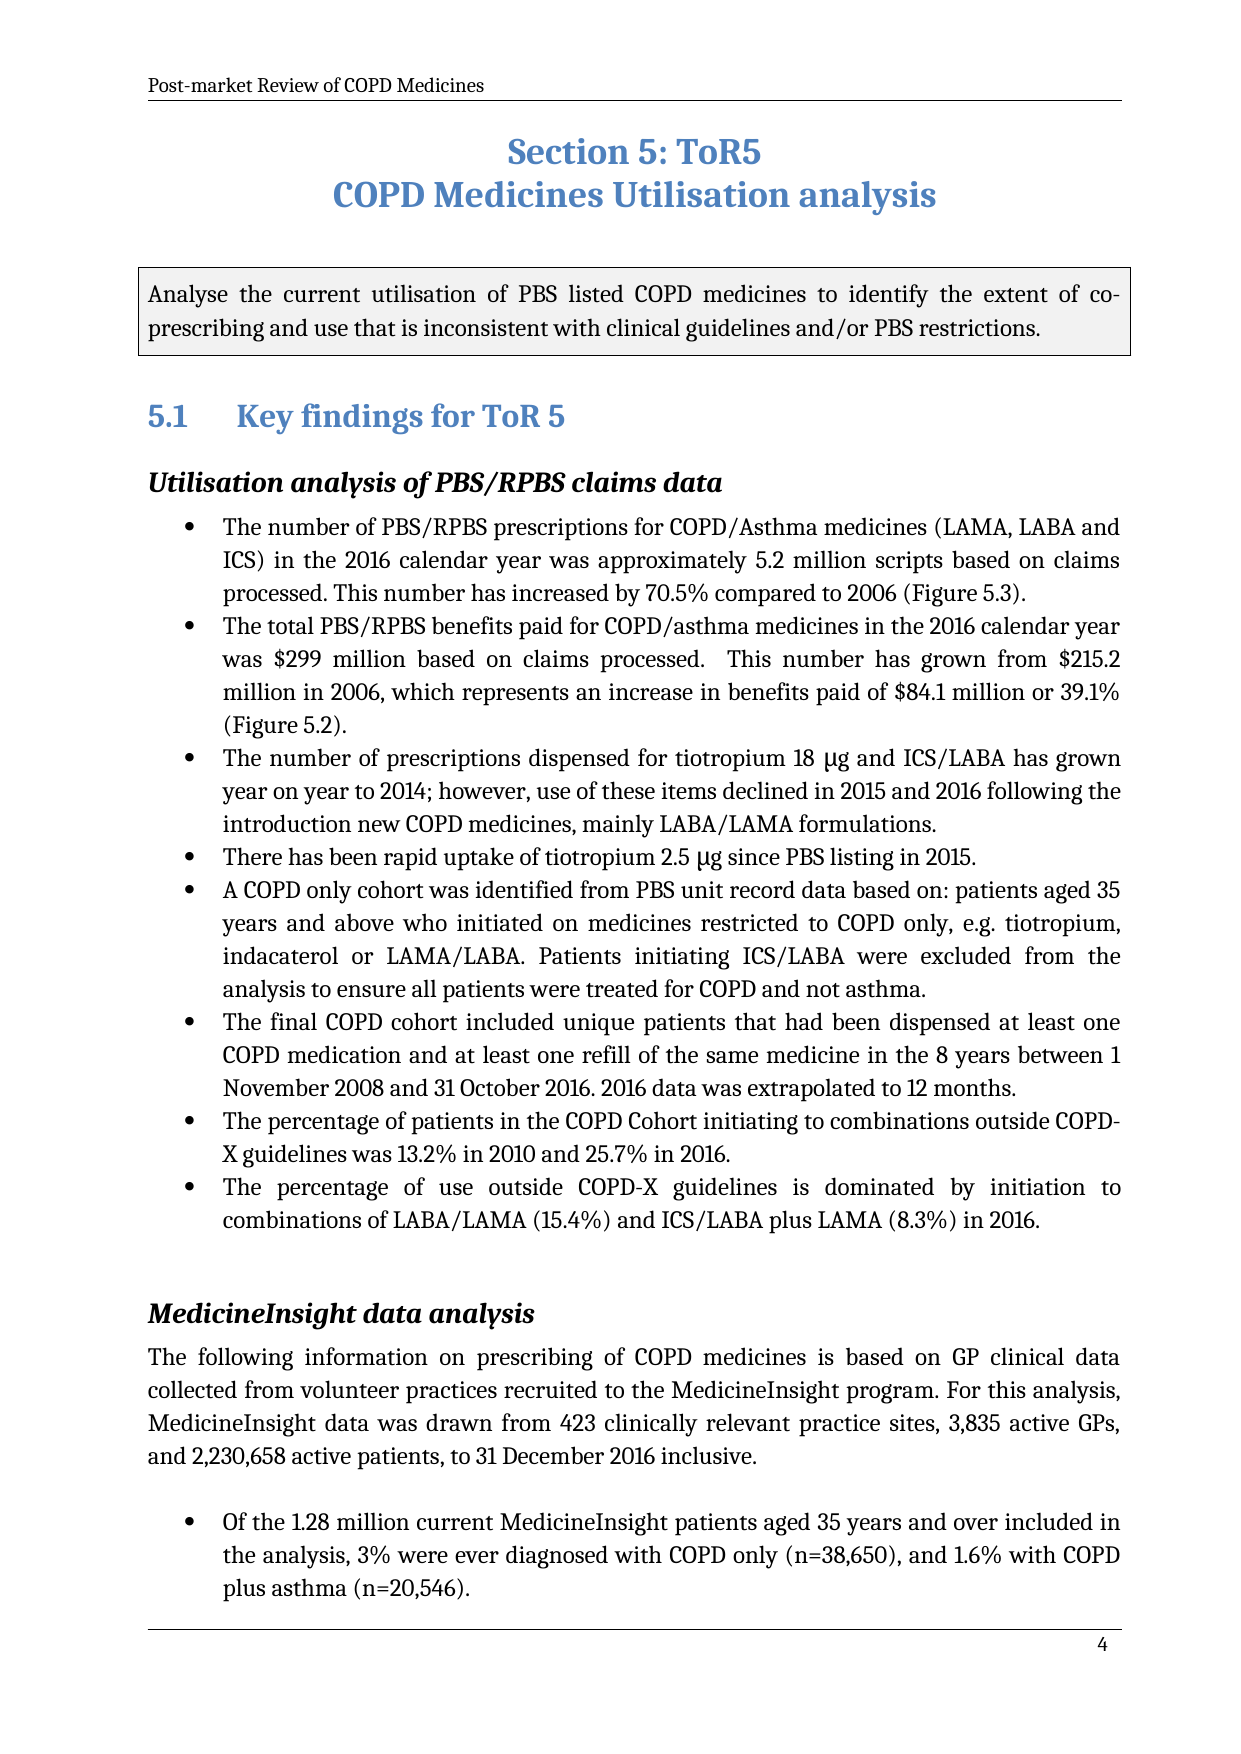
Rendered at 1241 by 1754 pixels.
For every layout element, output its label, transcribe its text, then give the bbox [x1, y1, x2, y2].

text A COPD only cohort was identified from PBS unit record data based on: patients aged 35 years and above who initiated on medicines restricted to COPD only, e.g. tiotropium, indacaterol or LAMA/LABA. Patients initiating ICS/LABA were excluded from the analysis to ensure all patients were treated for COPD and not asthma. [185, 876, 1122, 1004]
text The number of PBS/RPBS prescriptions for COPD/Asthma medicines (LAMA, LABA and ICS) in the 2016 calendar year was approximately 5.2 million scripts based on claims processed. This number has increased by 70.5% compared to 2006 (Figure 5.3). [185, 513, 1122, 607]
list The following information on prescribing of COPD medicines is based on GP clinical data collected from volunteer practices recruited to the MedicineInsight program. For this analysis, MedicineInsight data was drawn from 423 clinically relevant practice sites, 3,835 active GPs, and 2,230,658 active patients, to 31 December 2016 inclusive. [148, 1343, 1122, 1471]
text The total PBS/RPBS benefits paid for COPD/asthma medicines in the 2016 calendar year was $299 million based on claims processed. This number has grown from $215.2 million in 2006, which represents an increase in benefits paid of $84.1 million or 39.1% (Figure 5.2). [185, 612, 1122, 739]
subtitle 5.1 Key findings for ToR 5 [148, 397, 1122, 436]
text The number of prescriptions dispensed for tiotropium 18 μg and ICS/LABA has grown year on year to 2014; however, use of these items declined in 2015 and 2016 following the introduction new COPD medicines, mainly LABA/LAMA formulations. [185, 744, 1122, 838]
subtitle Section 5: ToR5 COPD Medicines Utilisation analysis [148, 131, 1122, 217]
text The percentage of use outside COPD-X guidelines is dominated by initiation to combinations of LABA/LAMA (15.4%) and ICS/LABA plus LAMA (8.3%) in 2016. [185, 1173, 1122, 1235]
text Of the 1.28 million current MedicineInsight patients aged 35 years and over included in the analysis, 3% were ever diagnosed with COPD only (n=38,650), and 1.6% with COPD plus asthma (n=20,546). [185, 1508, 1122, 1603]
subtitle MedicineInsight data analysis [148, 1297, 1122, 1331]
text Analyse the current utilisation of PBS listed COPD medicines to identify the extent of co-prescribing and use that is inconsistent with clinical guidelines and/or PBS restrictions. [139, 268, 1130, 355]
subtitle Utilisation analysis of PBS/RPBS claims data [148, 467, 1122, 500]
text The percentage of patients in the COPD Cohort initiating to combinations outside COPD-X guidelines was 13.2% in 2010 and 25.7% in 2016. [185, 1107, 1122, 1169]
text The final COPD cohort included unique patients that had been dispensed at least one COPD medication and at least one refill of the same medicine in the 8 years between 1 November 2008 and 31 October 2016. 2016 data was extrapolated to 12 months. [185, 1008, 1122, 1103]
text There has been rapid uptake of tiotropium 2.5 μg since PBS listing in 2015. [185, 843, 1122, 872]
